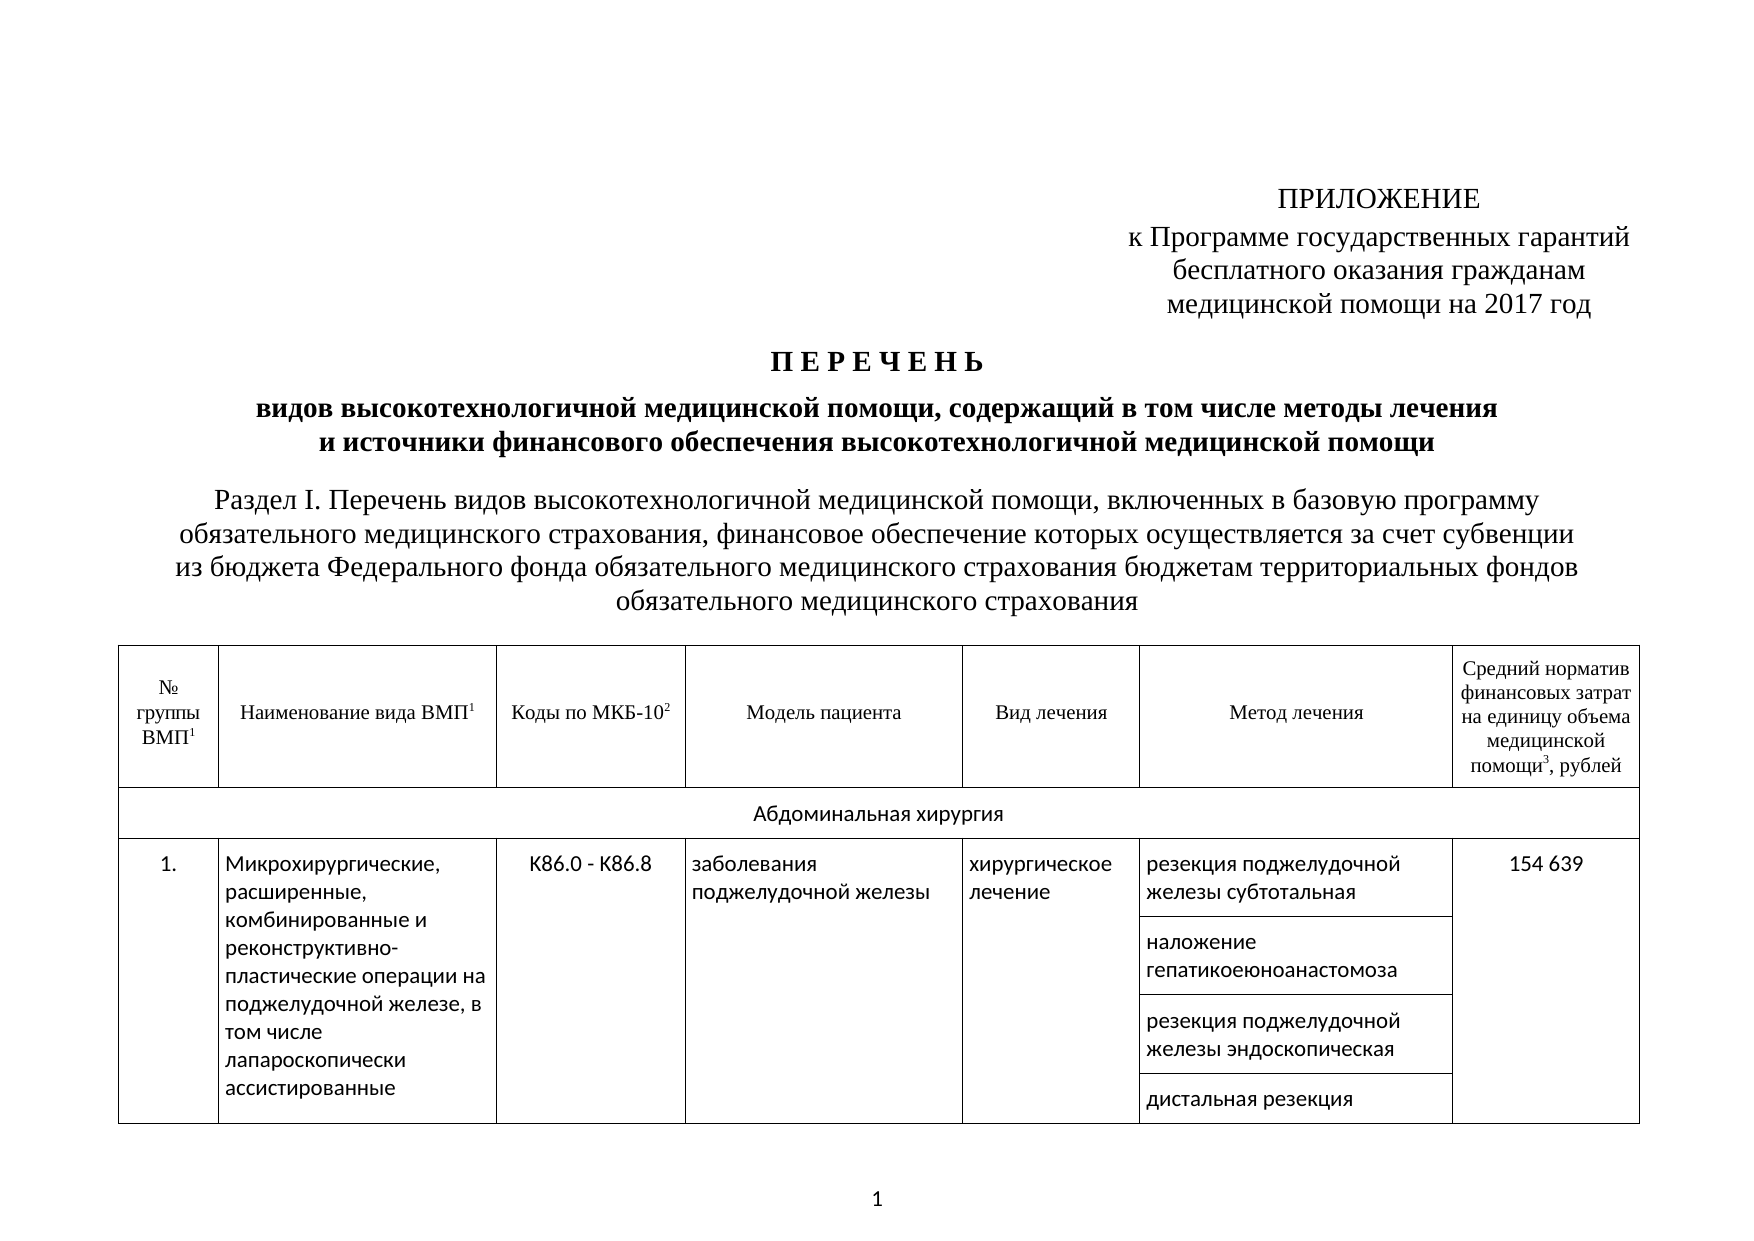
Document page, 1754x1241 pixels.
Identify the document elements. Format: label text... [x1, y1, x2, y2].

text бесплатного оказания гражданам [1122, 252, 1636, 286]
text медицинской помощи на 2017 год [1122, 286, 1636, 319]
text обязательного медицинского страхования, финансовое обеспечение которых осуществляется за счет субвенции [118, 516, 1636, 549]
table_header Вид лечения [963, 646, 1139, 787]
table_header Наименование вида ВМП1 [219, 646, 496, 787]
table_cell резекция поджелудочной железы субтотальная [1140, 839, 1452, 916]
table_header Средний норматив финансовых затрат на единицу объема медицинской помощи3, рублей [1453, 646, 1639, 787]
text обязательного медицинского страхования [118, 583, 1636, 617]
text и источники финансового обеспечения высокотехнологичной медицинской помощи [118, 424, 1636, 457]
table_cell K86.0 - K86.8 [497, 839, 685, 1123]
table_cell хирургическое лечение [963, 839, 1139, 1123]
table_header Модель пациента [686, 646, 962, 787]
table_cell Абдоминальная хирургия [119, 788, 1639, 837]
text П Е Р Е Ч Е Н Ь [118, 344, 1636, 378]
text Раздел I. Перечень видов высокотехнологичной медицинской помощи, включенных в базовую программу [118, 482, 1636, 516]
text к Программе государственных гарантий [1122, 215, 1636, 252]
table_cell резекция поджелудочной железы эндоскопическая [1140, 995, 1452, 1072]
table_cell заболевания поджелудочной железы [686, 839, 962, 1123]
table_header Коды по МКБ-102 [497, 646, 685, 787]
table_cell 154 639 [1453, 839, 1639, 1123]
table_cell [1140, 1074, 1452, 1123]
text ПРИЛОЖЕНИЕ [1122, 177, 1636, 215]
table_header № группы ВМП1 [119, 646, 218, 787]
table_header Метод лечения [1140, 646, 1452, 787]
table_cell наложение гепатикоеюноанастомоза [1140, 917, 1452, 994]
text видов высокотехнологичной медицинской помощи, содержащий в том числе методы лечения [118, 390, 1636, 424]
text из бюджета Федерального фонда обязательного медицинского страхования бюджетам территориальных фондов [118, 549, 1636, 583]
table_cell 1. [119, 839, 218, 1123]
table_cell Микрохирургические, расширенные, комбинированные и реконструктивно-пластические операции на поджелудочной железе, в том числе лапароскопически ассистированные операции [219, 839, 496, 1123]
